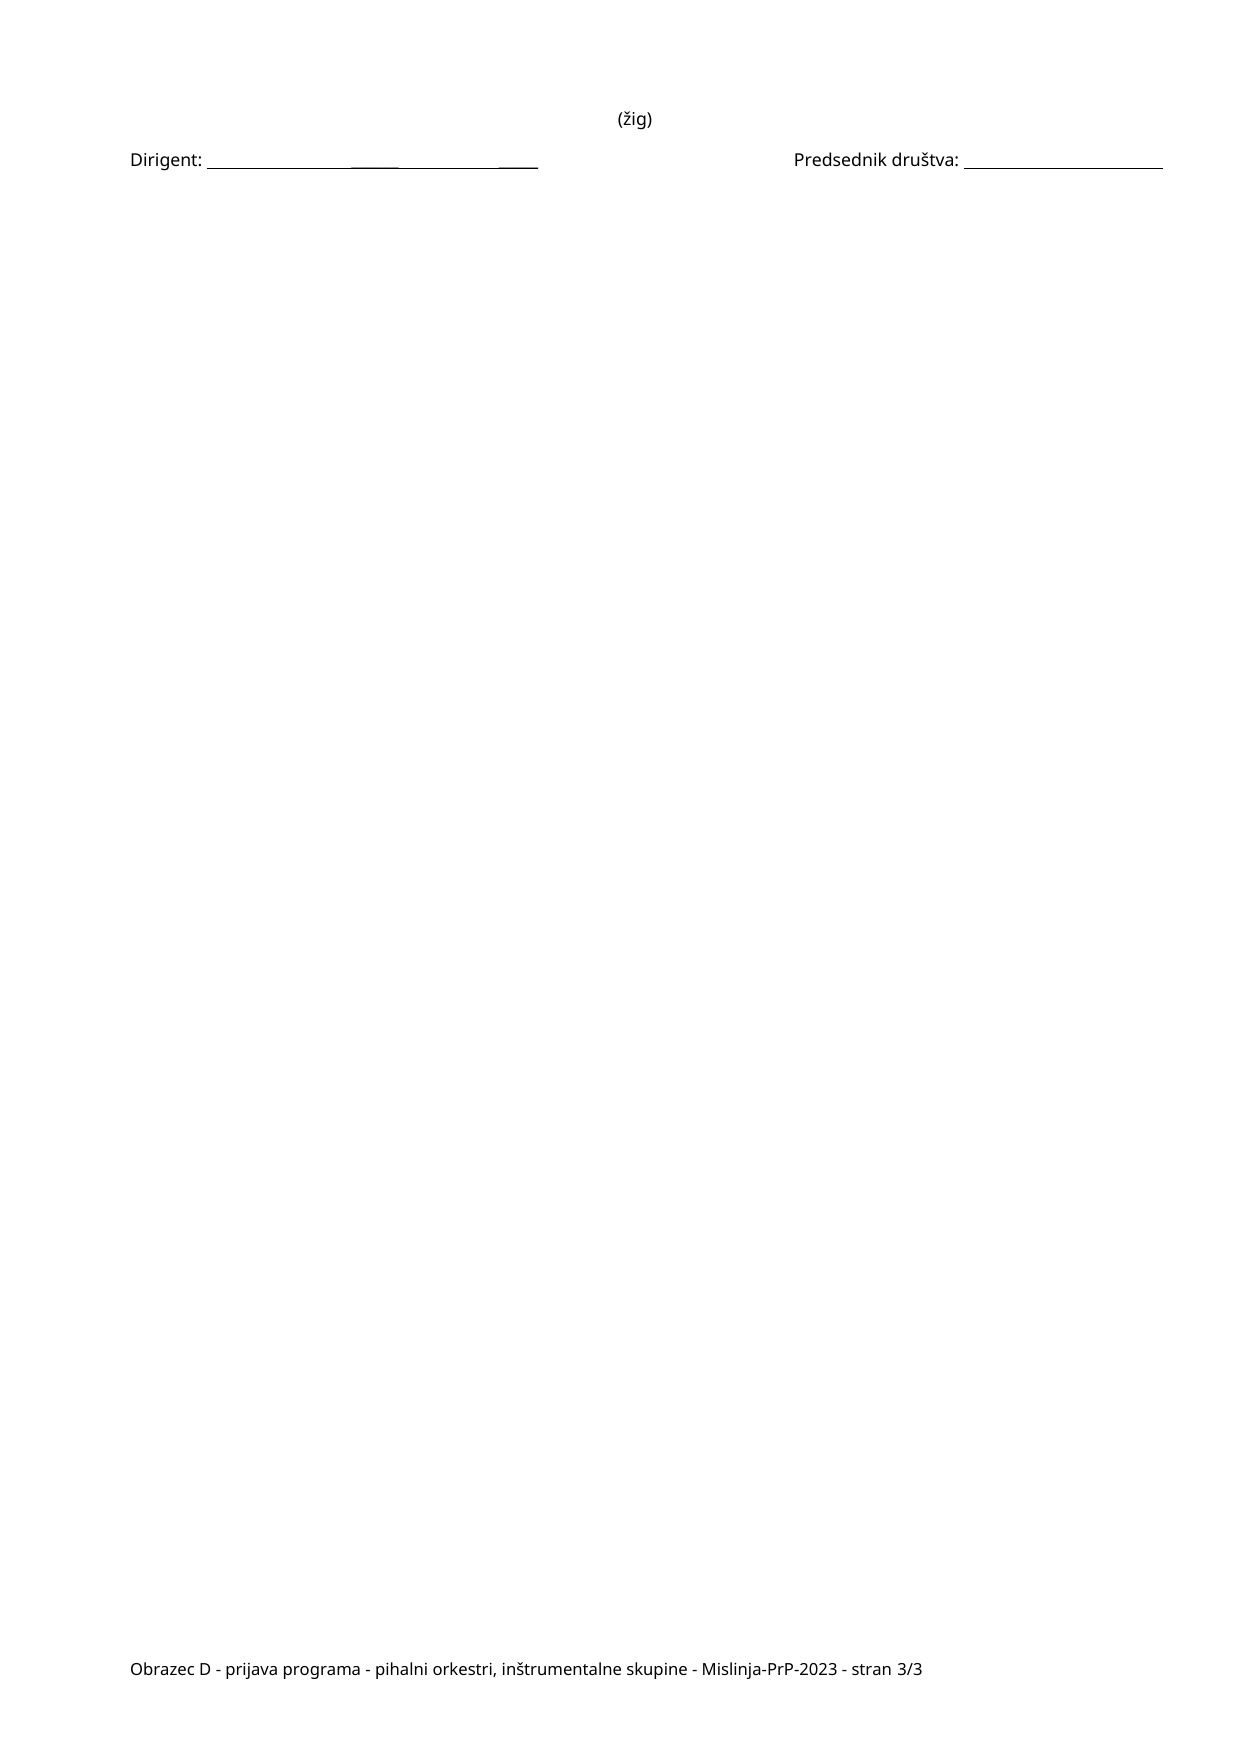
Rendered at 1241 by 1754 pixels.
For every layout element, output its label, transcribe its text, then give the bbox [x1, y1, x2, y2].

text Dirigent: ______ _____ Predsednik društva: [130, 147, 1140, 171]
text (žig) [130, 106, 1140, 131]
